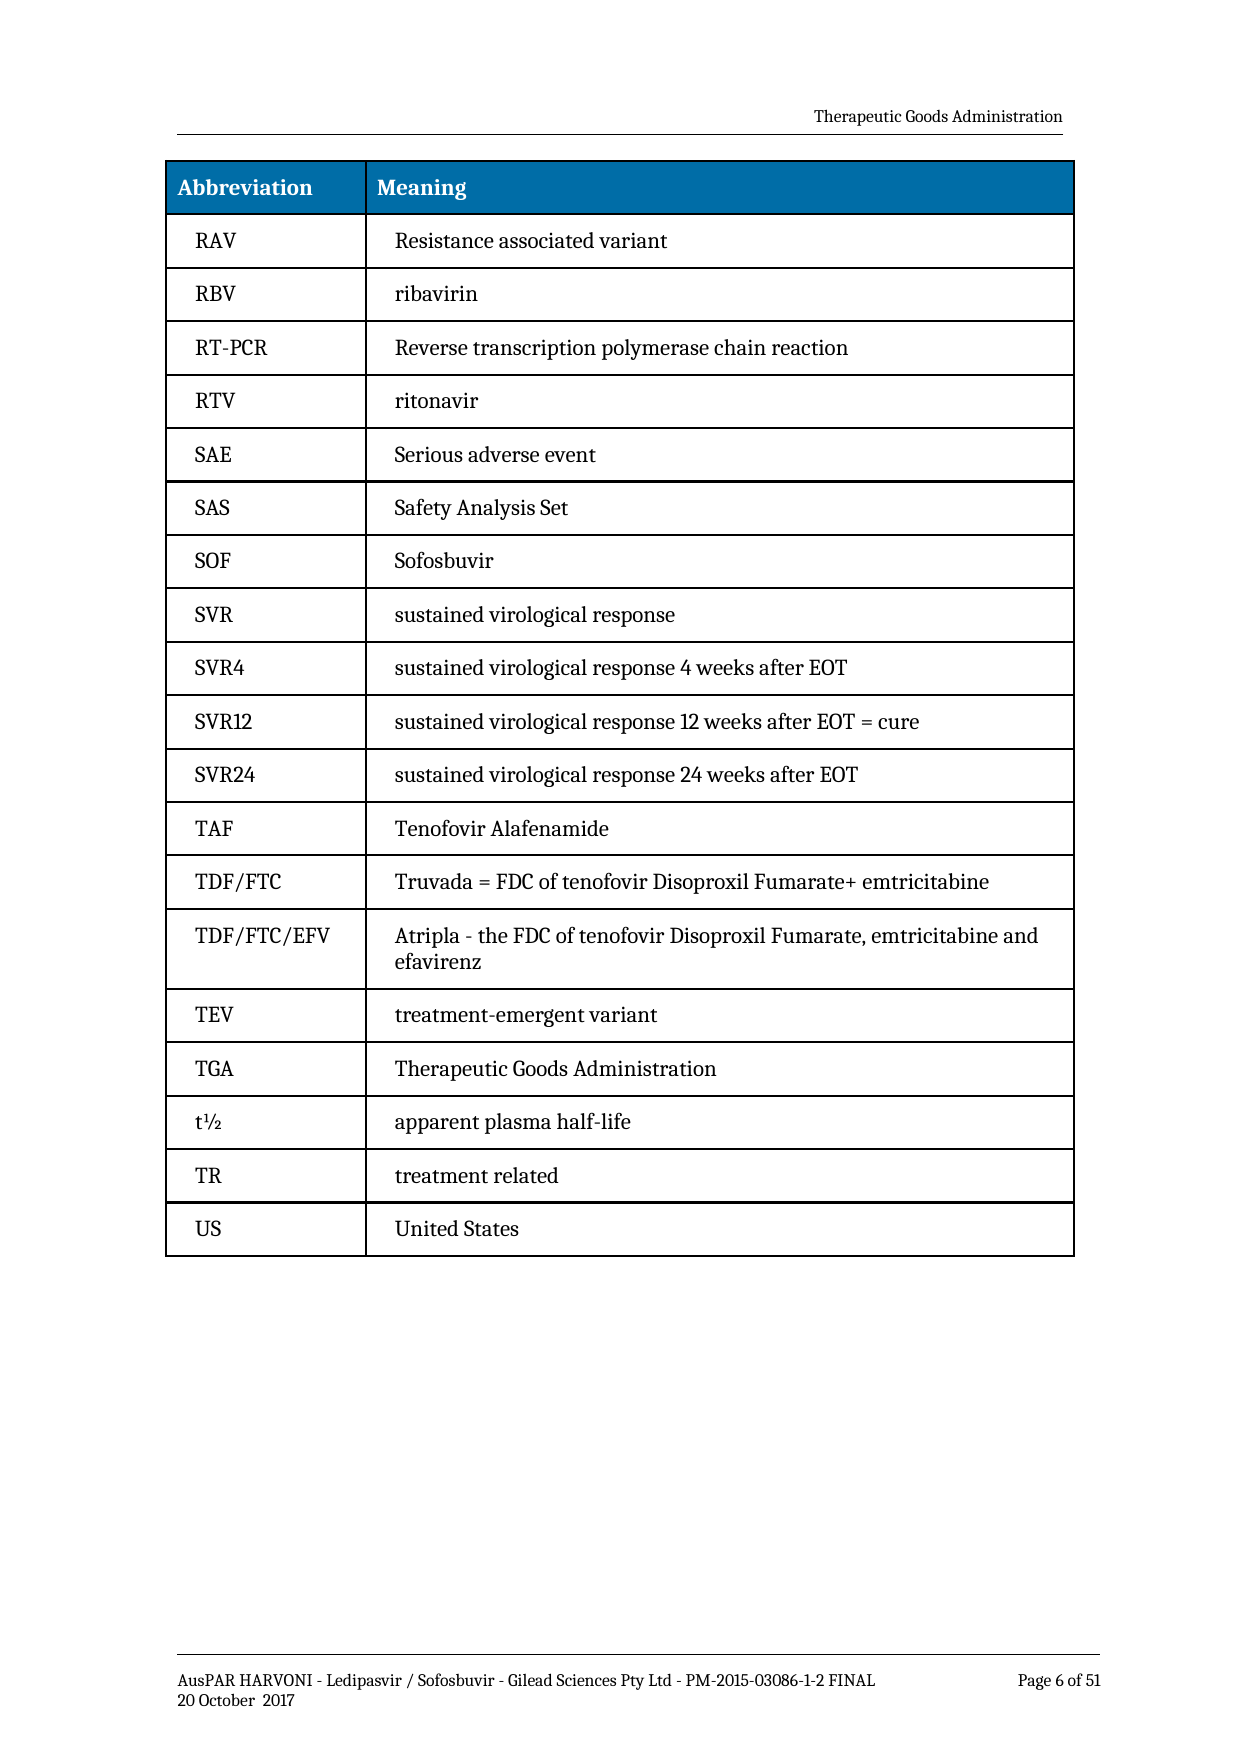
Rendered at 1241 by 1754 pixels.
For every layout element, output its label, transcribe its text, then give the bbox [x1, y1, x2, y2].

table_cell sustained virological response 4 weeks after EOT [367, 643, 1073, 694]
table_cell United States [367, 1204, 1073, 1255]
table_cell TEV [167, 990, 365, 1041]
table_cell SAS [167, 483, 365, 534]
table_cell Atripla - the FDC of tenofovir Disoproxil Fumarate, emtricitabine and efavirenz [367, 910, 1073, 988]
table_cell Therapeutic Goods Administration [367, 1043, 1073, 1094]
table_cell t½ [167, 1097, 365, 1148]
table_cell apparent plasma half-life [367, 1097, 1073, 1148]
table_cell SAE [167, 429, 365, 480]
table_cell Tenofovir Alafenamide [367, 803, 1073, 854]
table_cell RTV [167, 376, 365, 427]
table_cell TDF/FTC [167, 856, 365, 908]
table_cell RT-PCR [167, 322, 365, 373]
table_cell SVR24 [167, 750, 365, 801]
table_cell Serious adverse event [367, 429, 1073, 480]
table_cell Resistance associated variant [367, 215, 1073, 267]
table_cell RAV [167, 215, 365, 267]
table_cell SOF [167, 536, 365, 587]
table_cell TDF/FTC/EFV [167, 910, 365, 988]
table_cell SVR4 [167, 643, 365, 694]
table_cell Reverse transcription polymerase chain reaction [367, 322, 1073, 373]
table_header Meaning [367, 162, 1073, 213]
table_cell TGA [167, 1043, 365, 1094]
table_cell Truvada = FDC of tenofovir Disoproxil Fumarate+ emtricitabine [367, 856, 1073, 908]
table_cell ribavirin [367, 269, 1073, 320]
table_cell sustained virological response 12 weeks after EOT = cure [367, 696, 1073, 747]
table_cell sustained virological response [367, 589, 1073, 641]
table_header Abbreviation [167, 162, 365, 213]
table_cell sustained virological response 24 weeks after EOT [367, 750, 1073, 801]
table_cell SVR12 [167, 696, 365, 747]
table_cell Sofosbuvir [367, 536, 1073, 587]
table_cell ritonavir [367, 376, 1073, 427]
table_cell SVR [167, 589, 365, 641]
table_cell treatment related [367, 1150, 1073, 1201]
table_cell TAF [167, 803, 365, 854]
table_cell RBV [167, 269, 365, 320]
table_cell TR [167, 1150, 365, 1201]
table_cell Safety Analysis Set [367, 483, 1073, 534]
table_cell US [167, 1204, 365, 1255]
table_cell treatment-emergent variant [367, 990, 1073, 1041]
